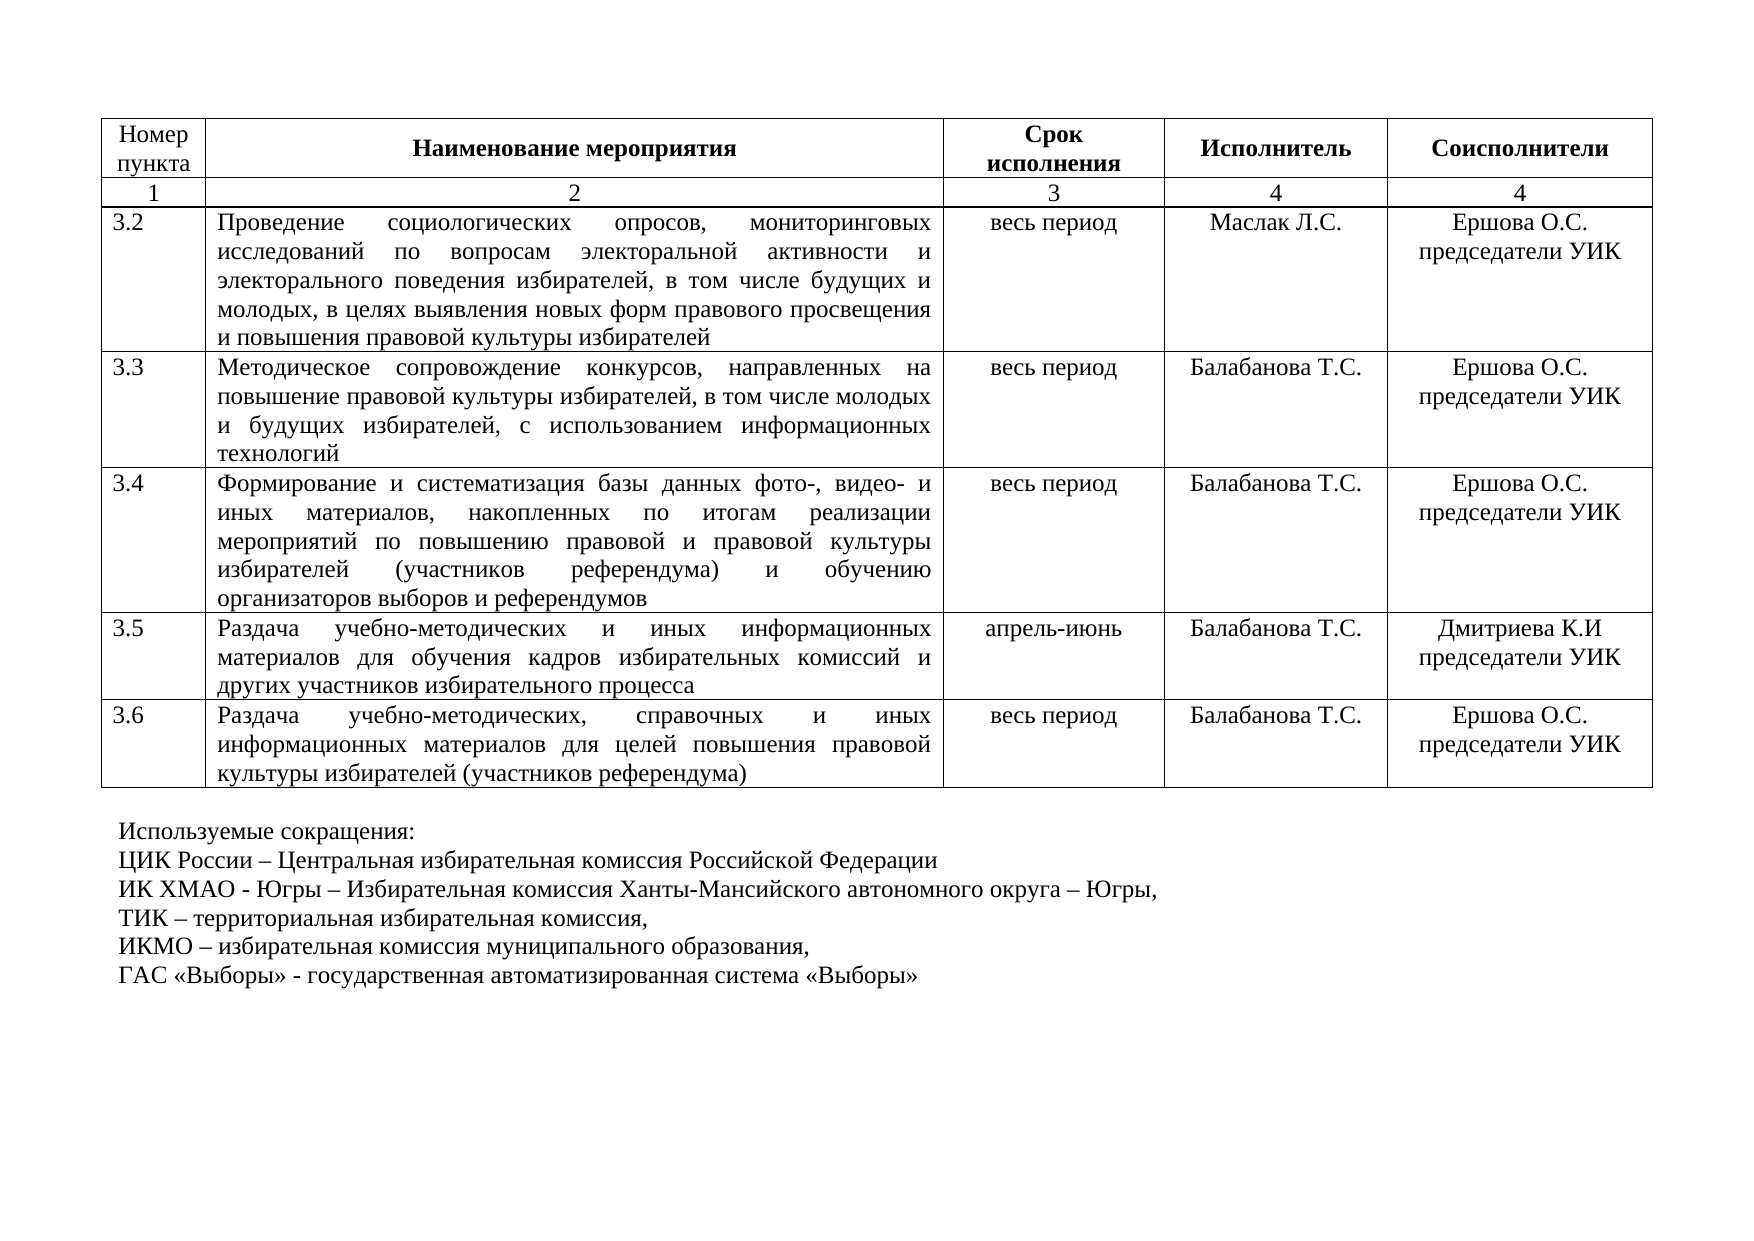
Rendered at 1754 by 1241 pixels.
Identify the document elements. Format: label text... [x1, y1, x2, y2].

table_cell Маслак Л.С. [1165, 208, 1387, 351]
table_cell Методическое сопровождение конкурсов, направленных на повышение правовой культуры избирателей, в том числе молодых и будущих избирателей, с использованием информационных технологий [206, 352, 943, 467]
table_cell 4 [1165, 178, 1387, 206]
text ИКМО – избирательная комиссия муниципального образования, [118, 931, 1636, 960]
table_cell весь период [944, 468, 1164, 612]
table_cell 2 [206, 178, 943, 206]
table_header Срок исполнения [944, 119, 1164, 177]
table_cell 3.5 [102, 613, 205, 699]
table_cell 3.4 [102, 468, 205, 612]
table_cell 4 [1388, 178, 1652, 206]
table_cell 3 [944, 178, 1164, 206]
table_cell Формирование и систематизация базы данных фото-, видео- и иных материалов, накопленных по итогам реализации мероприятий по повышению правовой и правовой культуры избирателей (участников референдума) и обучению организаторов выборов и референдумов [206, 468, 943, 612]
table_header Номер пункта [102, 119, 205, 177]
table_cell Ершова О.С. председатели УИК [1388, 208, 1652, 351]
table_cell весь период [944, 208, 1164, 351]
table_cell Балабанова Т.С. [1165, 468, 1387, 612]
table_cell 3.3 [102, 352, 205, 467]
table_cell 1 [102, 178, 205, 206]
table_cell Балабанова Т.С. [1165, 700, 1387, 787]
table_cell весь период [944, 700, 1164, 787]
table_cell Ершова О.С. председатели УИК [1388, 468, 1652, 612]
table_header Исполнитель [1165, 119, 1387, 177]
text ИК ХМАО - Югры – Избирательная комиссия Ханты-Мансийского автономного округа – Югры, [118, 874, 1636, 903]
table_cell 3.2 [102, 208, 205, 351]
table_cell апрель-июнь [944, 613, 1164, 699]
table_cell весь период [944, 352, 1164, 467]
table_header Соисполнители [1388, 119, 1652, 177]
table_cell Дмитриева К.И председатели УИК [1388, 613, 1652, 699]
table_cell Раздача учебно-методических, справочных и иных информационных материалов для целей повышения правовой культуры избирателей (участников референдума) [206, 700, 943, 787]
table_cell Ершова О.С. председатели УИК [1388, 700, 1652, 787]
text ГАС «Выборы» - государственная автоматизированная система «Выборы» [118, 960, 1636, 989]
text ТИК – территориальная избирательная комиссия, [118, 903, 1636, 931]
text Используемые сокращения: [118, 816, 1636, 845]
table_cell Ершова О.С. председатели УИК [1388, 352, 1652, 467]
table_cell Раздача учебно-методических и иных информационных материалов для обучения кадров избирательных комиссий и других участников избирательного процесса [206, 613, 943, 699]
table_cell Балабанова Т.С. [1165, 352, 1387, 467]
table_cell Проведение социологических опросов, мониторинговых исследований по вопросам электоральной активности и электорального поведения избирателей, в том числе будущих и молодых, в целях выявления новых форм правового просвещения и повышения правовой культуры избирателей [206, 208, 943, 351]
table_header Наименование мероприятия [206, 119, 943, 177]
table_cell 3.6 [102, 700, 205, 787]
table_cell Балабанова Т.С. [1165, 613, 1387, 699]
text ЦИК России – Центральная избирательная комиссия Российской Федерации [118, 845, 1636, 874]
